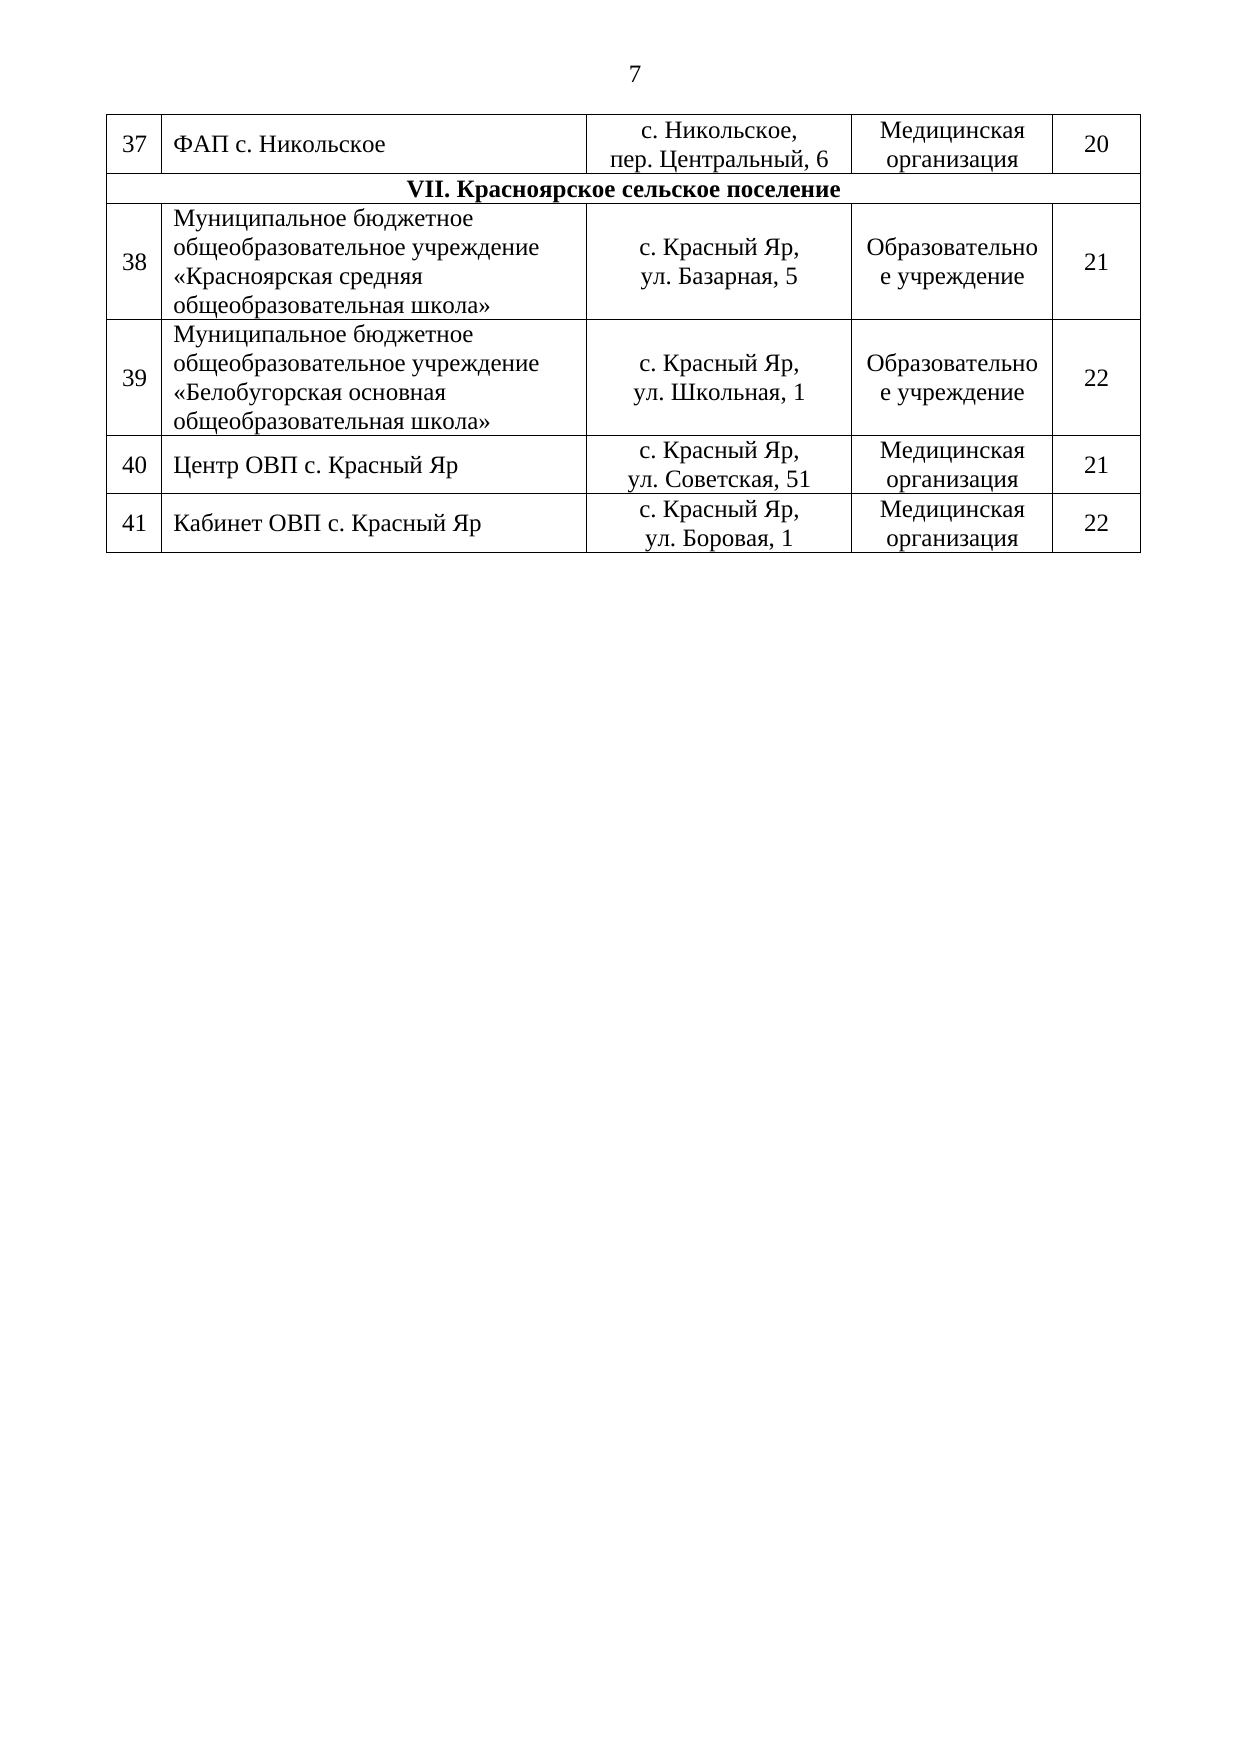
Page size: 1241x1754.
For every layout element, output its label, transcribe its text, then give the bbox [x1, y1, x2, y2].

table_cell 20 [1053, 115, 1140, 173]
table_cell 37 [107, 115, 161, 173]
table_cell с. Красный Яр, ул. Боровая, 1 [587, 494, 851, 552]
table_cell 22 [1053, 320, 1140, 434]
table_cell 21 [1053, 204, 1140, 318]
table_cell Образовательное учреждение [852, 320, 1052, 434]
table_cell 41 [107, 494, 161, 552]
table_cell ФАП с. Никольское [162, 115, 586, 173]
table_cell VII. Красноярское сельское поселение [107, 174, 1140, 202]
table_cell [852, 115, 1052, 173]
table_cell с. Красный Яр, ул. Советская, 51 [587, 436, 851, 493]
table_cell Муниципальное бюджетное общеобразовательное учреждение «Белобугорская основная общеобразовательная школа» [162, 320, 586, 434]
table_cell Кабинет ОВП с. Красный Яр [162, 494, 586, 552]
table_cell с. Никольское, пер. Центральный, 6 [587, 115, 851, 173]
table_cell с. Красный Яр, ул. Базарная, 5 [587, 204, 851, 318]
table_cell Медицинская организация [852, 436, 1052, 493]
table_cell 38 [107, 204, 161, 318]
table_cell 40 [107, 436, 161, 493]
table_cell Медицинская организация [852, 494, 1052, 552]
table_cell 21 [1053, 436, 1140, 493]
table_cell Образовательное учреждение [852, 204, 1052, 318]
table_cell Центр ОВП с. Красный Яр [162, 436, 586, 493]
table_cell 22 [1053, 494, 1140, 552]
table_cell 39 [107, 320, 161, 434]
table_cell с. Красный Яр, ул. Школьная, 1 [587, 320, 851, 434]
table_cell Муниципальное бюджетное общеобразовательное учреждение «Красноярская средняя общеобразовательная школа» [162, 204, 586, 318]
